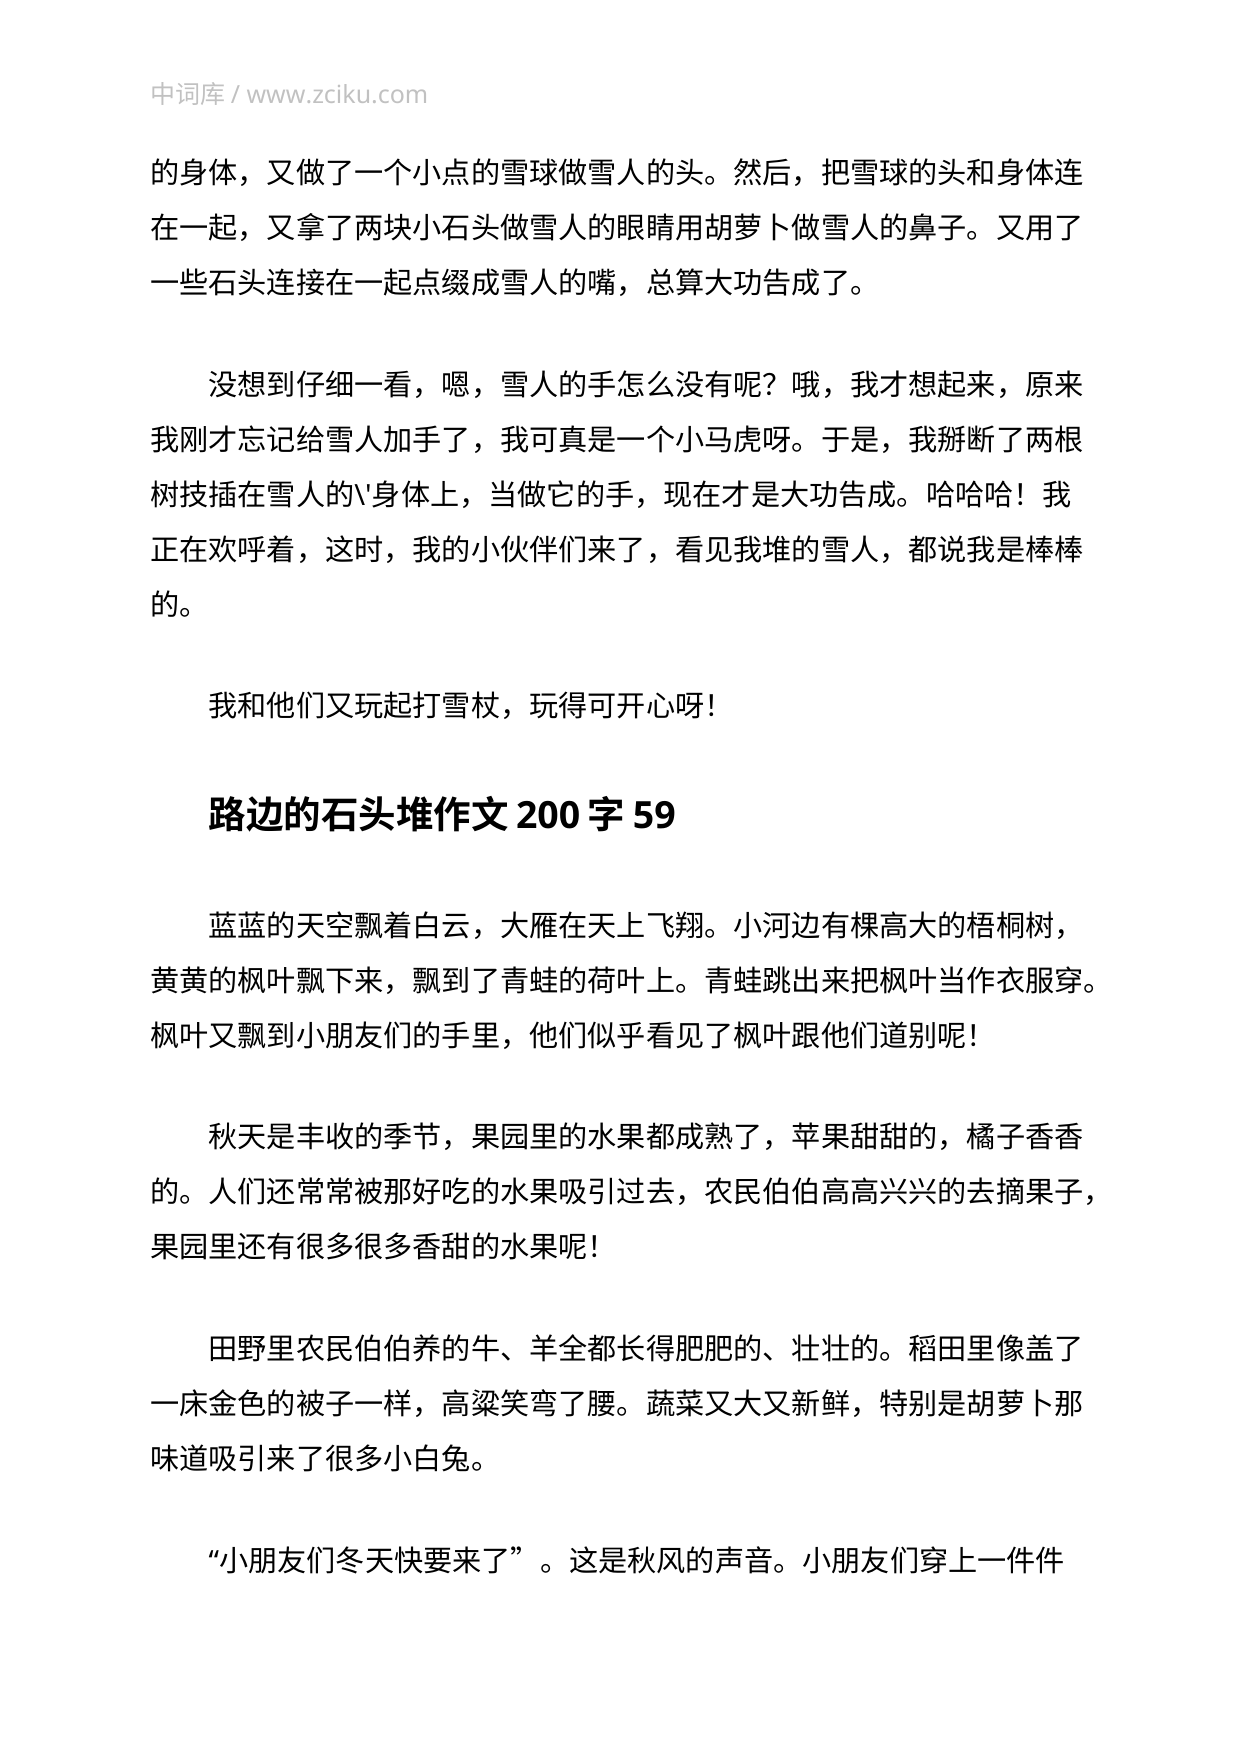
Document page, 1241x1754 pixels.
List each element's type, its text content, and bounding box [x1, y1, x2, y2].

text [150, 1537, 1090, 1579]
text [150, 150, 1090, 302]
text 蓝蓝的天空飘着白云，大雁在天上飞翔。小河边有棵高大的梧桐树，黄黄的枫叶飘下来，飘到了青蛙的荷叶上。青蛙跳出来把枫叶当作衣服穿。枫叶又飘到小朋友们的手里，他们似乎看见了枫叶跟他们道别呢！ [150, 902, 1090, 1054]
text 我和他们又玩起打雪杖，玩得可开心呀！ [150, 683, 1090, 725]
text 田野里农民伯伯养的牛、羊全都长得肥肥的、壮壮的。稻田里像盖了一床金色的被子一样，高粱笑弯了腰。蔬菜又大又新鲜，特别是胡萝卜那味道吸引来了很多小白兔。 [150, 1326, 1090, 1478]
text 秋天是丰收的季节，果园里的水果都成熟了，苹果甜甜的，橘子香香的。人们还常常被那好吃的水果吸引过去，农民伯伯高高兴兴的去摘果子，果园里还有很多很多香甜的水果呢！ [150, 1114, 1090, 1266]
text 路边的石头堆作文200字59 [150, 785, 1090, 839]
text 没想到仔细一看，嗯，雪人的手怎么没有呢？哦，我才想起来，原来我刚才忘记给雪人加手了，我可真是一个小马虎呀。于是，我掰断了两根树技插在雪人的\'身体上，当做它的手，现在才是大功告成。哈哈哈！我正在欢呼着，这时，我的小伙伴们来了，看见我堆的雪人，都说我是棒棒的。 [150, 362, 1090, 623]
